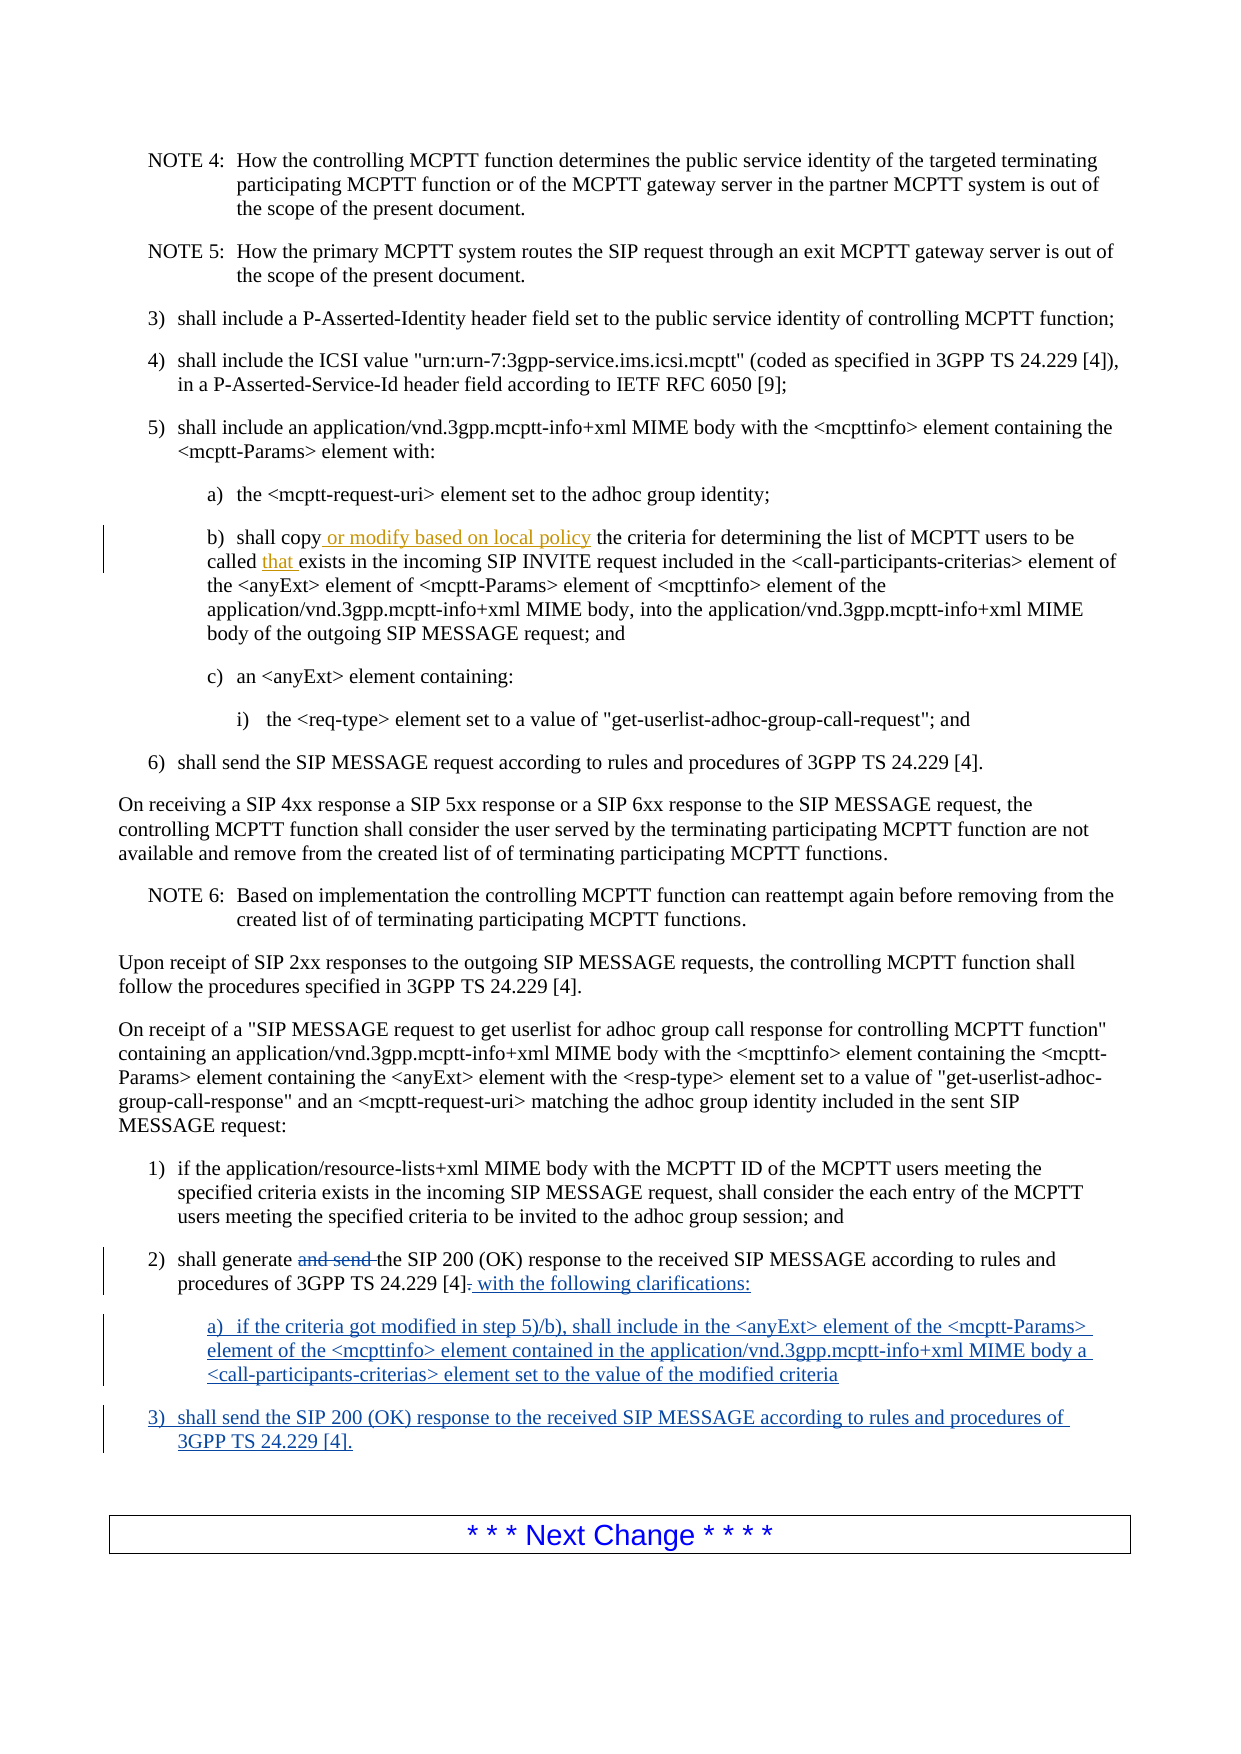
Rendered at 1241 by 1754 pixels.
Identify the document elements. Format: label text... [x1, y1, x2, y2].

text On receipt of a "SIP MESSAGE request to get userlist for adhoc group call response for controlling MCPTT function" containing an application/vnd.3gpp.mcptt-info+xml MIME body with the <mcpttinfo> element containing the <mcptt-Params> element containing the <anyExt> element with the <resp-type> element set to a value of "get-userlist-adhoc-group-call-response" and an <mcptt-request-uri> matching the adhoc group identity included in the sent SIP MESSAGE request: [118, 1017, 1122, 1137]
text On receiving a SIP 4xx response a SIP 5xx response or a SIP 6xx response to the SIP MESSAGE request, the controlling MCPTT function shall consider the user served by the terminating participating MCPTT function are not available and remove from the created list of of terminating participating MCPTT functions. [118, 792, 1122, 864]
text a) the <mcptt-request-uri> element set to the adhoc group identity; [207, 482, 1122, 506]
text 4) shall include the ICSI value "urn:urn-7:3gpp-service.ims.icsi.mcptt" (coded as specified in 3GPP TS 24.229 [4]), in a P-Asserted-Service-Id header field according to IETF RFC 6050 [9]; [148, 348, 1122, 396]
text 1) if the application/resource-lists+xml MIME body with the MCPTT ID of the MCPTT users meeting the specified criteria exists in the incoming SIP MESSAGE request, shall consider the each entry of the MCPTT users meeting the specified criteria to be invited to the adhoc group session; and [148, 1156, 1122, 1228]
text * * * Next Change * * * * [110, 1516, 1130, 1553]
text 6) shall send the SIP MESSAGE request according to rules and procedures of 3GPP TS 24.229 [4]. [148, 749, 1122, 774]
text b) shall copy the criteria for determining the list of MCPTT users to be called exists in the incoming SIP INVITE request included in the <call-participants-criterias> element of the <anyExt> element of <mcptt-Params> element of <mcpttinfo> element of the application/vnd.3gpp.mcptt-info+xml MIME body, into the application/vnd.3gpp.mcptt-info+xml MIME body of the outgoing SIP MESSAGE request; and [207, 525, 1122, 645]
text 2) shall generate the SIP 200 (OK) response to the received SIP MESSAGE according to rules and procedures of 3GPP TS 24.229 [4] [148, 1247, 1122, 1295]
text NOTE 4: How the controlling MCPTT function determines the public service identity of the targeted terminating participating MCPTT function or of the MCPTT gateway server in the partner MCPTT system is out of the scope of the present document. [148, 148, 1122, 220]
text NOTE 5: How the primary MCPTT system routes the SIP request through an exit MCPTT gateway server is out of the scope of the present document. [148, 239, 1122, 287]
text 3) shall include a P-Asserted-Identity header field set to the public service identity of controlling MCPTT function; [148, 306, 1122, 329]
text 5) shall include an application/vnd.3gpp.mcptt-info+xml MIME body with the <mcpttinfo> element containing the <mcptt-Params> element with: [148, 415, 1122, 463]
text NOTE 6: Based on implementation the controlling MCPTT function can reattempt again before removing from the created list of of terminating participating MCPTT functions. [148, 883, 1122, 931]
text c) an <anyExt> element containing: [207, 664, 1122, 688]
text Upon receipt of SIP 2xx responses to the outgoing SIP MESSAGE requests, the controlling MCPTT function shall follow the procedures specified in 3GPP TS 24.229 [4]. [118, 950, 1122, 998]
text i) the <req-type> element set to a value of "get-userlist-adhoc-group-call-request"; and [236, 707, 1122, 731]
